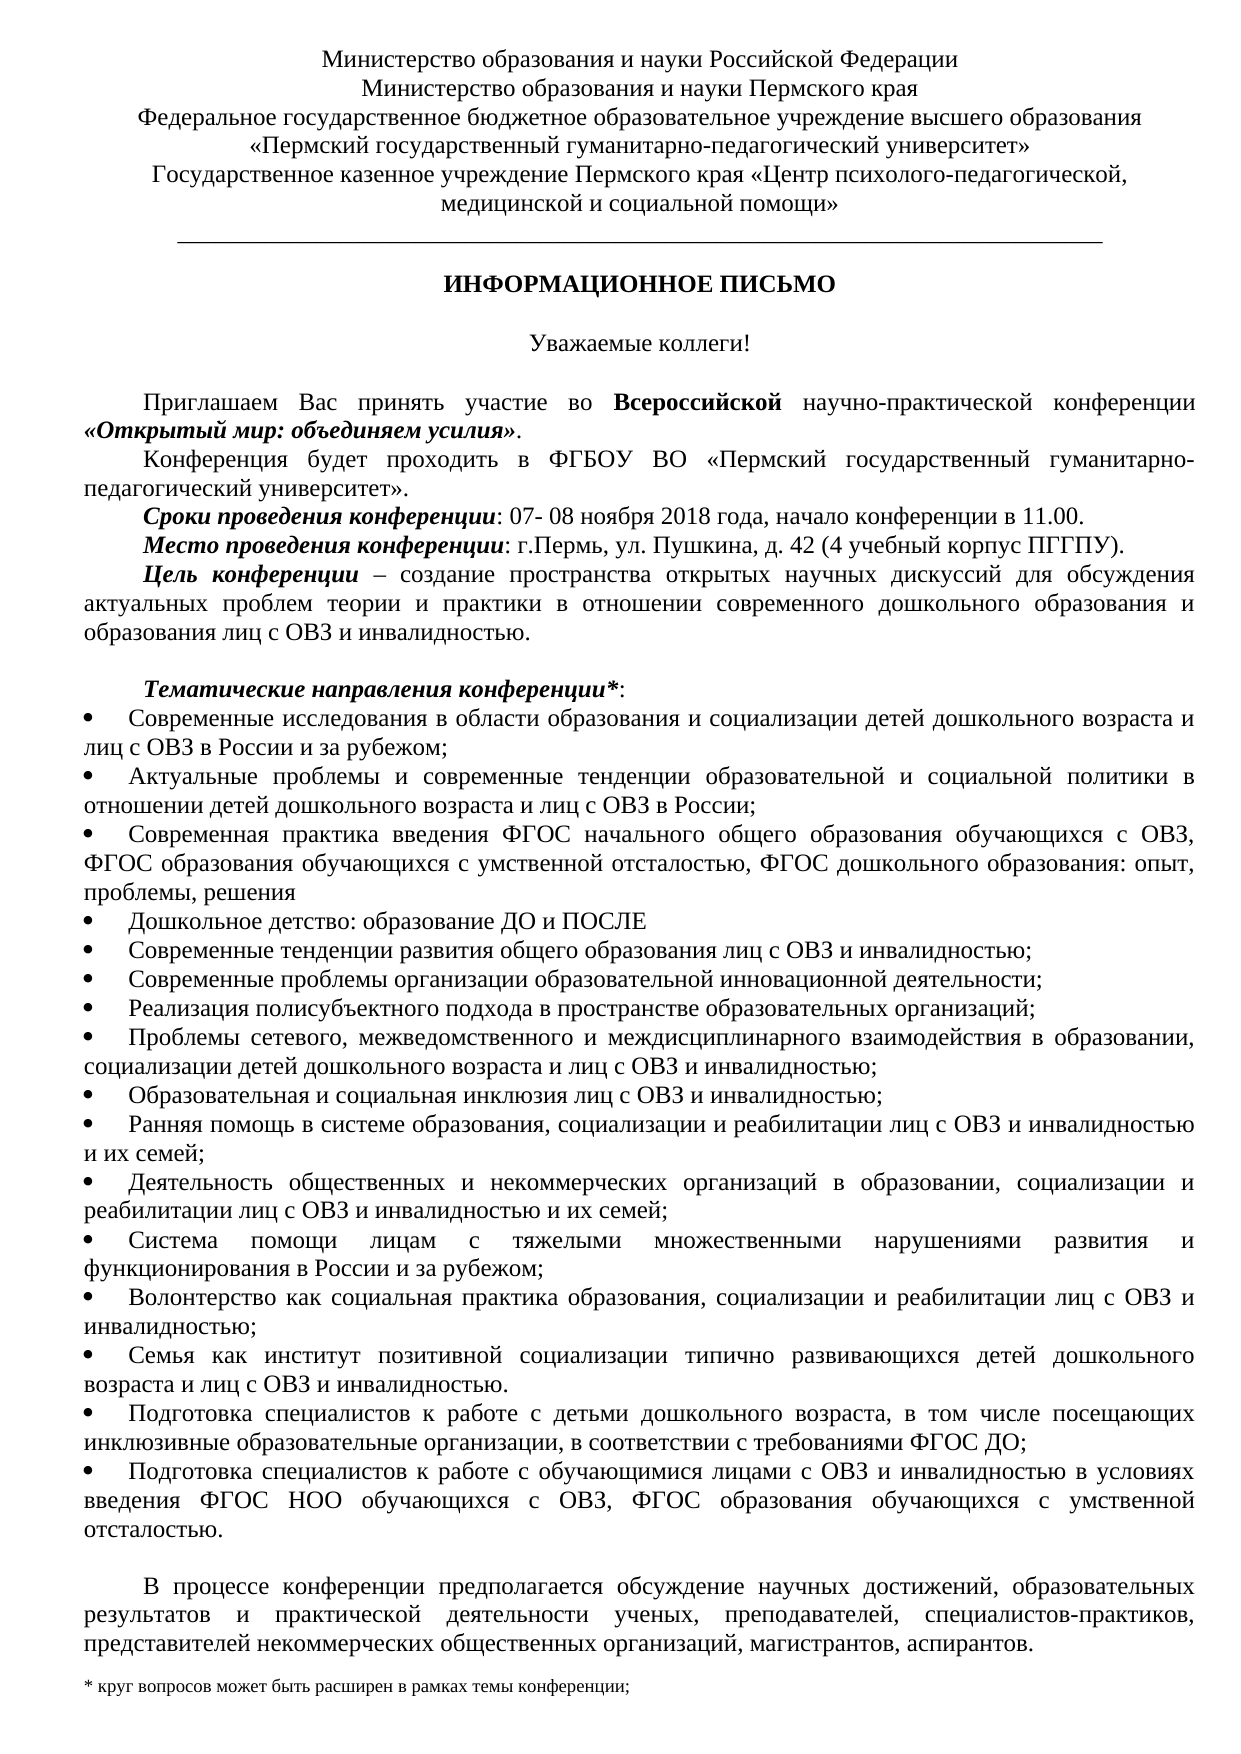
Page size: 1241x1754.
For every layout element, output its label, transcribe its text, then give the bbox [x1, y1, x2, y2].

text Министерство образования и науки Российской Федерации [84, 44, 1196, 73]
text Федеральное государственное бюджетное образовательное учреждение высшего образования [84, 102, 1196, 131]
text Конференция будет проходить в ФГБОУ ВО «Пермский государственный гуманитарно-педагогический университет». [84, 444, 1196, 502]
list Семья как институт позитивной социализации типично развивающихся детей дошкольного возраста и лиц с ОВЗ и инвалидностью. [84, 1340, 1196, 1398]
list Деятельность общественных и некоммерческих организаций в образовании, социализации и реабилитации лиц с ОВЗ и инвалидностью и их семей; [84, 1167, 1196, 1225]
list Подготовка специалистов к работе с обучающимися лицами с ОВЗ и инвалидностью в условиях введения ФГОС НОО обучающихся с ОВЗ, ФГОС образования обучающихся с умственной отсталостью. [84, 1456, 1196, 1543]
list Ранняя помощь в системе образования, социализации и реабилитации лиц с ОВЗ и инвалидностью и их семей; [84, 1109, 1196, 1167]
list Волонтерство как социальная практика образования, социализации и реабилитации лиц с ОВЗ и инвалидностью; [84, 1282, 1196, 1340]
list Система помощи лицам с тяжелыми множественными нарушениями развития и функционирования в России и за рубежом; [84, 1225, 1196, 1282]
text «Пермский государственный гуманитарно-педагогический университет» [84, 131, 1196, 159]
text Место проведения конференции: г.Пермь, ул. Пушкина, д. 42 (4 учебный корпус ПГГПУ). [84, 531, 1196, 559]
list Реализация полисубъектного подхода в пространстве образовательных организаций; [84, 993, 1196, 1022]
list Подготовка специалистов к работе с детьми дошкольного возраста, в том числе посещающих инклюзивные образовательные организации, в соответствии с требованиями ФГОС ДО; [84, 1398, 1196, 1456]
text ИНФОРМАЦИОННОЕ ПИСЬМО [84, 246, 1196, 304]
list Современные тенденции развития общего образования лиц с ОВЗ и инвалидностью; [84, 935, 1196, 964]
text Сроки проведения конференции: 07- 08 ноября 2018 года, начало конференции в 11.00. [84, 502, 1196, 531]
text Уважаемые коллеги! [84, 304, 1196, 363]
list Современная практика введения ФГОС начального общего образования обучающихся с ОВЗ, ФГОС образования обучающихся с умственной отсталостью, ФГОС дошкольного образования: опыт, проблемы, решения [84, 819, 1196, 906]
list Дошкольное детство: образование ДО и ПОСЛЕ [84, 906, 1196, 935]
text В процессе конференции предполагается обсуждение научных достижений, образовательных результатов и практической деятельности ученых, преподавателей, специалистов-практиков, представителей некоммерческих общественных организаций, магистрантов, аспирантов. [84, 1571, 1196, 1657]
text Министерство образования и науки Пермского края [84, 73, 1196, 102]
text __________________________________________________________________________ [84, 217, 1196, 246]
text Цель конференции – создание пространства открытых научных дискуссий для обсуждения актуальных проблем теории и практики в отношении современного дошкольного образования и образования лиц с ОВЗ и инвалидностью. [84, 559, 1196, 646]
list Проблемы сетевого, межведомственного и междисциплинарного взаимодействия в образовании, социализации детей дошкольного возраста и лиц с ОВЗ и инвалидностью; [84, 1022, 1196, 1080]
text Тематические направления конференции*: [84, 674, 1196, 703]
text Государственное казенное учреждение Пермского края «Центр психолого-педагогической, медицинской и социальной помощи» [84, 159, 1196, 217]
list Актуальные проблемы и современные тенденции образовательной и социальной политики в отношении детей дошкольного возраста и лиц с ОВЗ в России; [84, 761, 1196, 819]
text Приглашаем Вас принять участие во Всероссийской научно-практической конференции «Открытый мир: объединяем усилия». [84, 387, 1196, 444]
list Современные исследования в области образования и социализации детей дошкольного возраста и лиц с ОВЗ в России и за рубежом; [84, 703, 1196, 761]
list Современные проблемы организации образовательной инновационной деятельности; [84, 964, 1196, 993]
list Образовательная и социальная инклюзия лиц с ОВЗ и инвалидностью; [84, 1080, 1196, 1109]
